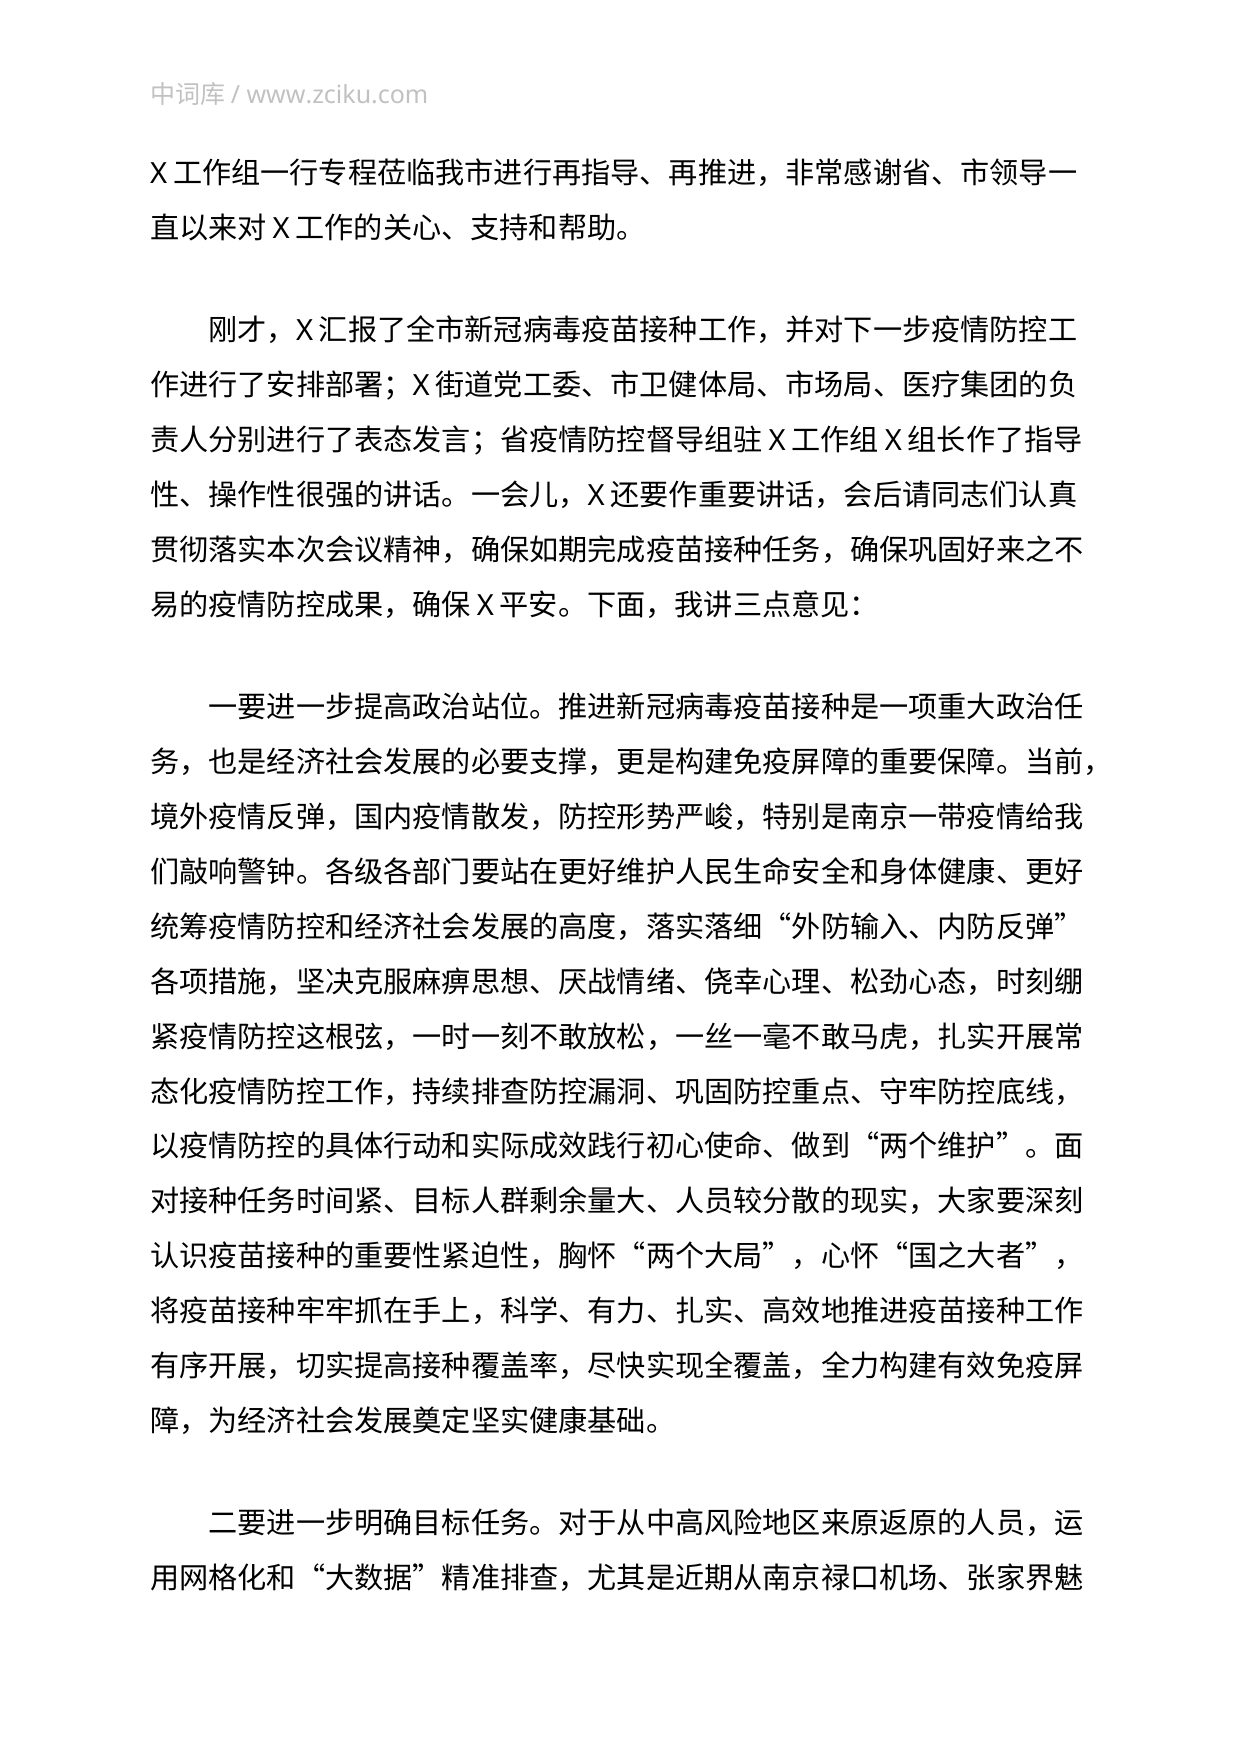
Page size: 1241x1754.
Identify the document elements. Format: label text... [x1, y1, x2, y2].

text 一要进一步提高政治站位。推进新冠病毒疫苗接种是一项重大政治任务，也是经济社会发展的必要支撑，更是构建免疫屏障的重要保障。当前，境外疫情反弹，国内疫情散发，防控形势严峻，特别是南京一带疫情给我们敲响警钟。各级各部门要站在更好维护人民生命安全和身体健康、更好统筹疫情防控和经济社会发展的高度，落实落细“外防输入、内防反弹”各项措施，坚决克服麻痹思想、厌战情绪、侥幸心理、松劲心态，时刻绷紧疫情防控这根弦，一时一刻不敢放松，一丝一毫不敢马虎，扎实开展常态化疫情防控工作，持续排查防控漏洞、巩固防控重点、守牢防控底线，以疫情防控的具体行动和实际成效践行初心使命、做到“两个维护”。面对接种任务时间紧、目标人群剩余量大、人员较分散的现实，大家要深刻认识疫苗接种的重要性紧迫性，胸怀“两个大局”，心怀“国之大者”，将疫苗接种牢牢抓在手上，科学、有力、扎实、高效地推进疫苗接种工作有序开展，切实提高接种覆盖率，尽快实现全覆盖，全力构建有效免疫屏障，为经济社会发展奠定坚实健康基础。 [150, 684, 1090, 1440]
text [150, 1499, 1090, 1596]
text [150, 150, 1090, 247]
text 刚才，X汇报了全市新冠病毒疫苗接种工作，并对下一步疫情防控工作进行了安排部署；X街道党工委、市卫健体局、市场局、医疗集团的负责人分别进行了表态发言；省疫情防控督导组驻X工作组X组长作了指导性、操作性很强的讲话。一会儿，X还要作重要讲话，会后请同志们认真贯彻落实本次会议精神，确保如期完成疫苗接种任务，确保巩固好来之不易的疫情防控成果，确保X平安。下面，我讲三点意见： [150, 307, 1090, 624]
